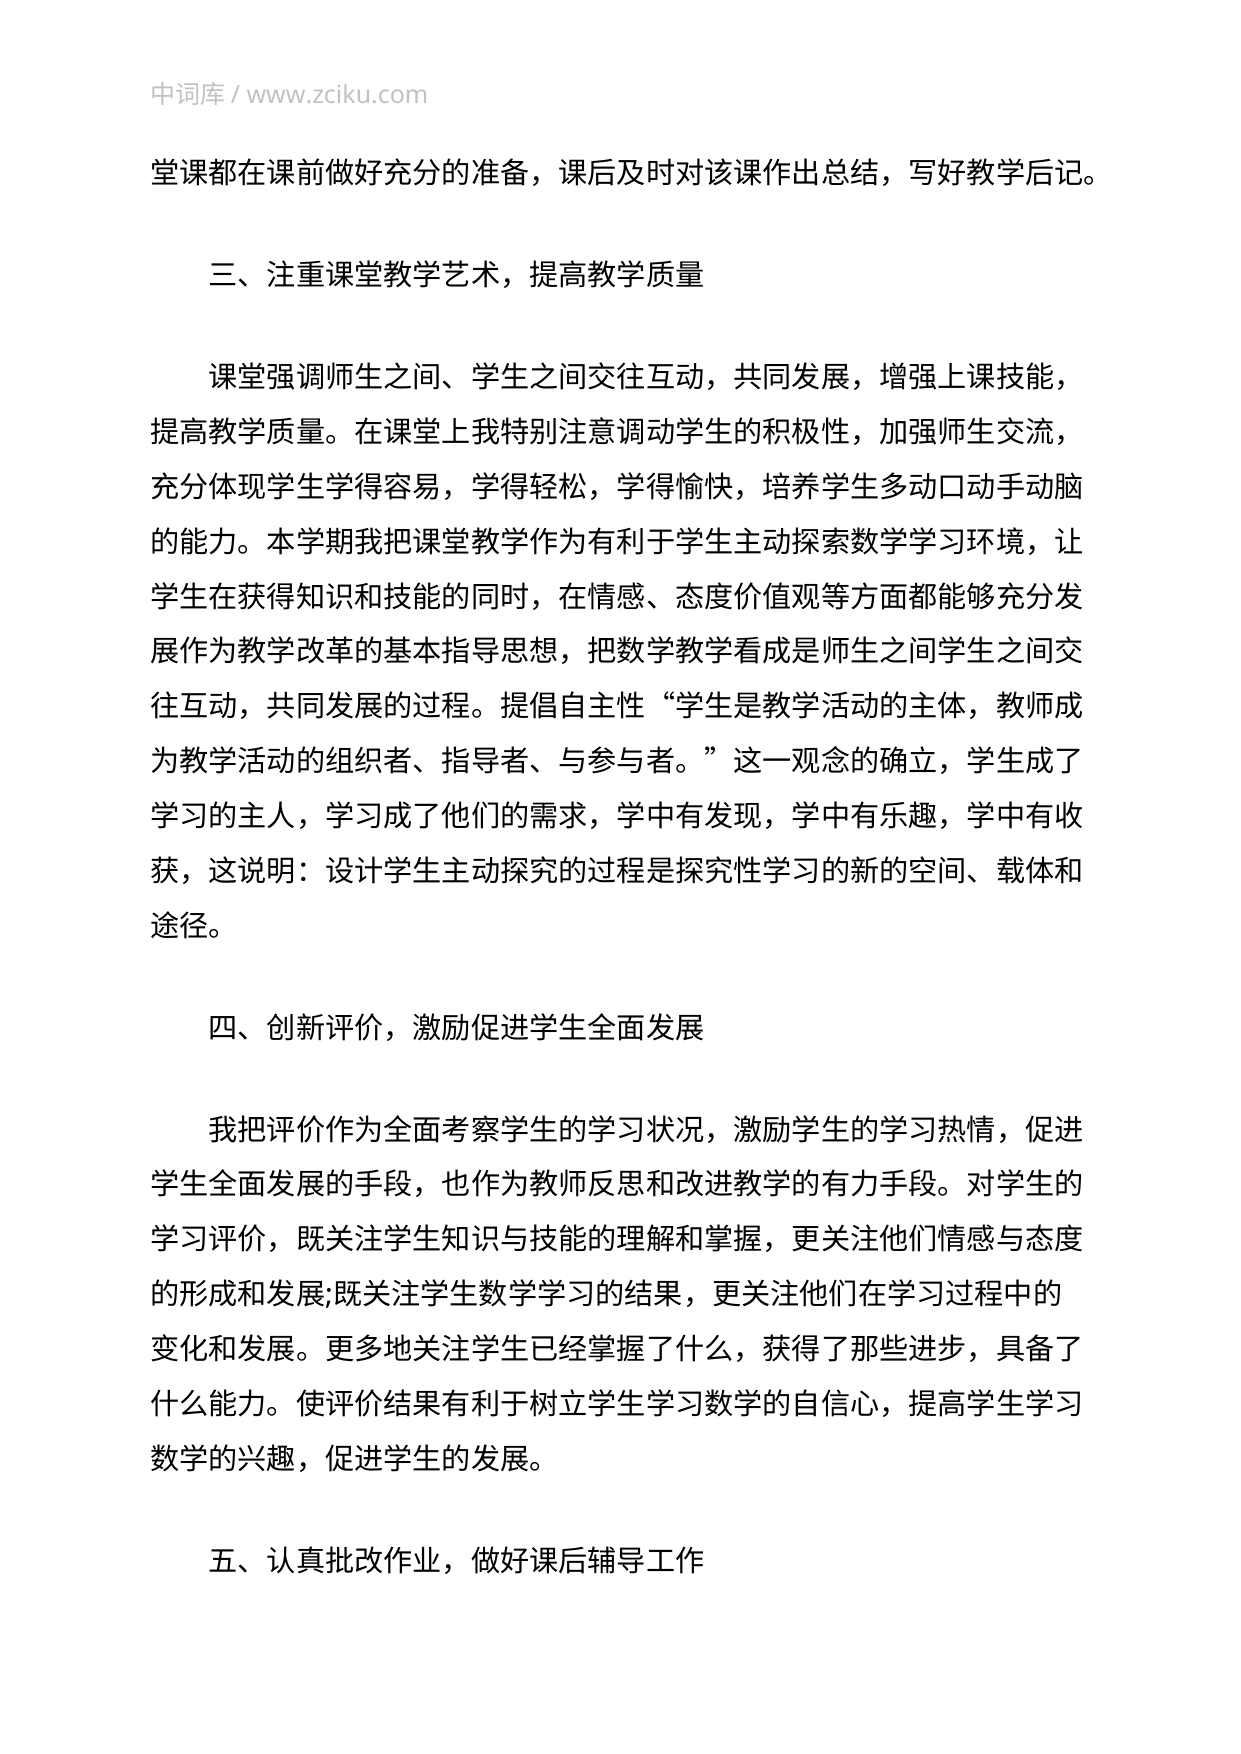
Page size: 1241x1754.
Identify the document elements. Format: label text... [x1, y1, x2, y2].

text 三、注重课堂教学艺术，提高教学质量 [150, 252, 1090, 294]
text 课堂强调师生之间、学生之间交往互动，共同发展，增强上课技能，提高教学质量。在课堂上我特别注意调动学生的积极性，加强师生交流，充分体现学生学得容易，学得轻松，学得愉快，培养学生多动口动手动脑的能力。本学期我把课堂教学作为有利于学生主动探索数学学习环境，让学生在获得知识和技能的同时，在情感、态度价值观等方面都能够充分发展作为教学改革的基本指导思想，把数学教学看成是师生之间学生之间交往互动，共同发展的过程。提倡自主性“学生是教学活动的主体，教师成为教学活动的组织者、指导者、与参与者。”这一观念的确立，学生成了学习的主人，学习成了他们的需求，学中有发现，学中有乐趣，学中有收获，这说明：设计学生主动探究的过程是探究性学习的新的空间、载体和途径。 [150, 353, 1090, 945]
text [150, 150, 1090, 192]
text 四、创新评价，激励促进学生全面发展 [150, 1004, 1090, 1047]
text 五、认真批改作业，做好课后辅导工作 [150, 1537, 1090, 1579]
text 我把评价作为全面考察学生的学习状况，激励学生的学习热情，促进学生全面发展的手段，也作为教师反思和改进教学的有力手段。对学生的学习评价，既关注学生知识与技能的理解和掌握，更关注他们情感与态度的形成和发展;既关注学生数学学习的结果，更关注他们在学习过程中的变化和发展。更多地关注学生已经掌握了什么，获得了那些进步，具备了什么能力。使评价结果有利于树立学生学习数学的自信心，提高学生学习数学的兴趣，促进学生的发展。 [150, 1106, 1090, 1478]
